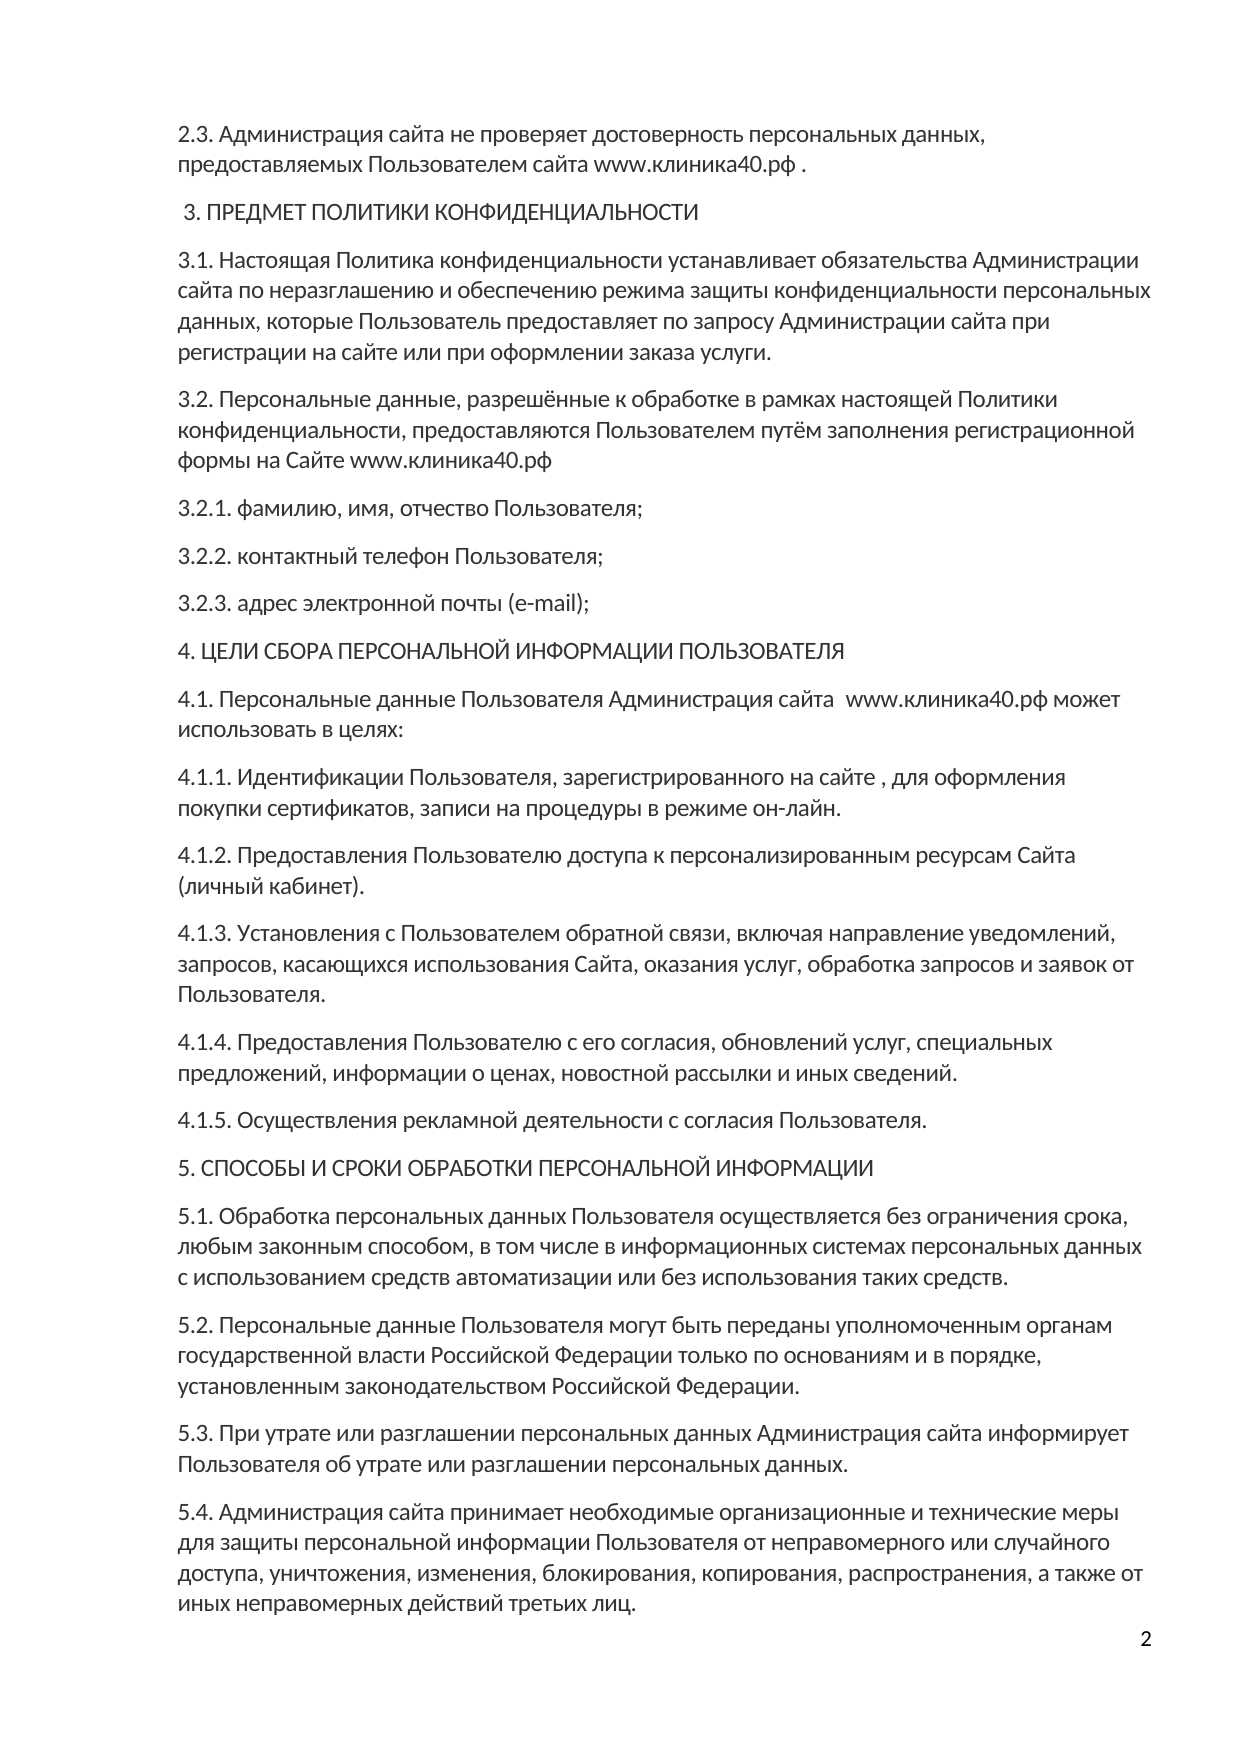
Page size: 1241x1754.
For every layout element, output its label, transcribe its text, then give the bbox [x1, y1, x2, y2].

text 5.1. Обработка персональных данных Пользователя осуществляется без ограничения срока, любым законным способом, в том числе в информационных системах персональных данных с использованием средств автоматизации или без использования таких средств. [177, 1200, 1152, 1292]
text 3. ПРЕДМЕТ ПОЛИТИКИ КОНФИДЕНЦИАЛЬНОСТИ [177, 196, 1152, 227]
text 3.2.2. контактный телефон Пользователя; [177, 540, 1152, 570]
text 3.2.3. адрес электронной почты (e-mail); [177, 587, 1152, 618]
text 3.2. Персональные данные, разрешённые к обработке в рамках настоящей Политики конфиденциальности, предоставляются Пользователем путём заполнения регистрационной формы на Сайте www.клиника40.рф [177, 383, 1152, 475]
text 5.4. Администрация сайта принимает необходимые организационные и технические меры для защиты персональной информации Пользователя от неправомерного или случайного доступа, уничтожения, изменения, блокирования, копирования, распространения, а также от иных неправомерных действий третьих лиц. [177, 1496, 1152, 1618]
text 4.1.4. Предоставления Пользователю с его согласия, обновлений услуг, специальных предложений, информации о ценах, новостной рассылки и иных сведений. [177, 1026, 1152, 1087]
text 4.1.5. Осуществления рекламной деятельности с согласия Пользователя. [177, 1104, 1152, 1135]
text 4.1.3. Установления с Пользователем обратной связи, включая направление уведомлений, запросов, касающихся использования Сайта, оказания услуг, обработка запросов и заявок от Пользователя. [177, 918, 1152, 1009]
text 3.2.1. фамилию, имя, отчество Пользователя; [177, 492, 1152, 523]
text 5.2. Персональные данные Пользователя могут быть переданы уполномоченным органам государственной власти Российской Федерации только по основаниям и в порядке, установленным законодательством Российской Федерации. [177, 1309, 1152, 1400]
text 5. СПОСОБЫ И СРОКИ ОБРАБОТКИ ПЕРСОНАЛЬНОЙ ИНФОРМАЦИИ [177, 1152, 1152, 1183]
text 2.3. Администрация сайта не проверяет достоверность персональных данных, предоставляемых Пользователем сайта www.клиника40.рф . [177, 118, 1152, 179]
text 3.1. Настоящая Политика конфиденциальности устанавливает обязательства Администрации сайта по неразглашению и обеспечению режима защиты конфиденциальности персональных данных, которые Пользователь предоставляет по запросу Администрации сайта при регистрации на сайте или при оформлении заказа услуги. [177, 244, 1152, 366]
text 4.1. Персональные данные Пользователя Администрация сайта www.клиника40.рф может использовать в целях: [177, 683, 1152, 744]
text 4.1.1. Идентификации Пользователя, зарегистрированного на сайте , для оформления покупки сертификатов, записи на процедуры в режиме он-лайн. [177, 761, 1152, 822]
text 4.1.2. Предоставления Пользователю доступа к персонализированным ресурсам Сайта (личный кабинет). [177, 839, 1152, 900]
text 5.3. При утрате или разглашении персональных данных Администрация сайта информирует Пользователя об утрате или разглашении персональных данных. [177, 1417, 1152, 1478]
text 4. ЦЕЛИ СБОРА ПЕРСОНАЛЬНОЙ ИНФОРМАЦИИ ПОЛЬЗОВАТЕЛЯ [177, 635, 1152, 666]
